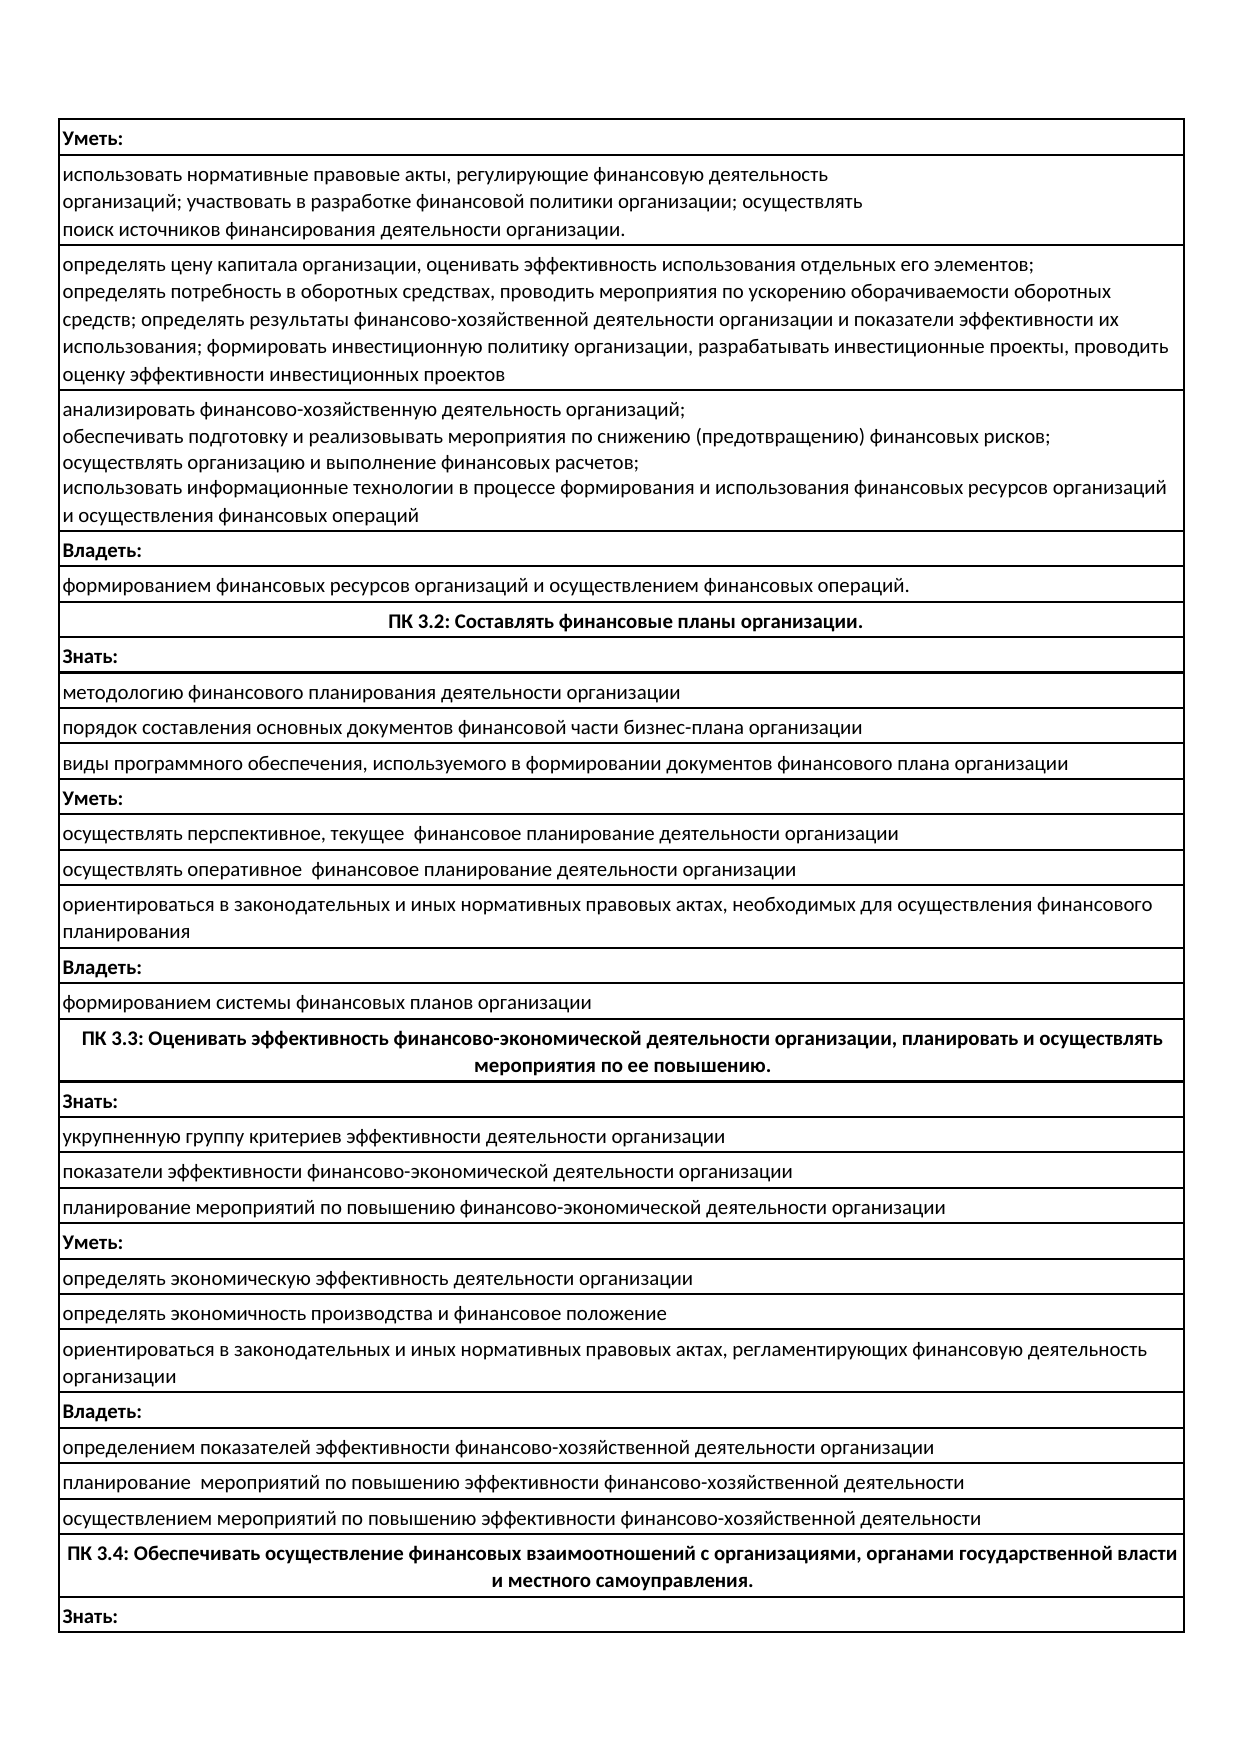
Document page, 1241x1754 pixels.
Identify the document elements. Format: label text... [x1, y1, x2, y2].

table_cell ориентироваться в законодательных и иных нормативных правовых актах, необходимых для осуществления финансового планирования [60, 886, 1183, 947]
table_cell методологию финансового планирования деятельности организации [60, 674, 1183, 707]
table_cell ориентироваться в законодательных и иных нормативных правовых актах, регламентирующих финансовую деятельность организации [60, 1330, 1183, 1391]
table_cell ПК 3.4: Обеспечивать осуществление финансовых взаимоотношений с организациями, органами государственной власти и местного самоуправления. [60, 1535, 1183, 1596]
table_cell определением показателей эффективности финансово-хозяйственной деятельности организации [60, 1429, 1183, 1462]
table_cell планирование мероприятий по повышению эффективности финансово-хозяйственной деятельности [60, 1464, 1183, 1497]
table_cell анализировать финансово-хозяйственную деятельность организаций; обеспечивать подготовку и реализовывать мероприятия по снижению (предотвращению) финансовых рисков; осуществлять организацию и выполнение финансовых расчетов; использовать информационные технологии в процессе формирования и использования финансовых ресурсов организаций и осуществления финансовых операций [60, 391, 1183, 530]
table_cell Владеть: [60, 949, 1183, 982]
table_cell осуществлять оперативное финансовое планирование деятельности организации [60, 851, 1183, 884]
table_cell Уметь: [60, 780, 1183, 813]
table_cell виды программного обеспечения, используемого в формировании документов финансового плана организации [60, 744, 1183, 778]
table_cell осуществлением мероприятий по повышению эффективности финансово-хозяйственной деятельности [60, 1500, 1183, 1533]
table_cell планирование мероприятий по повышению финансово-экономической деятельности организации [60, 1189, 1183, 1222]
table_cell показатели эффективности финансово-экономической деятельности организации [60, 1153, 1183, 1187]
table_cell Уметь: [60, 120, 1183, 153]
table_cell Владеть: [60, 1393, 1183, 1427]
table_cell Знать: [60, 1598, 1183, 1631]
table_cell укрупненную группу критериев эффективности деятельности организации [60, 1118, 1183, 1151]
table_cell ПК 3.3: Оценивать эффективность финансово-экономической деятельности организации, планировать и осуществлять мероприятия по ее повышению. [60, 1020, 1183, 1080]
table_cell Знать: [60, 1083, 1183, 1116]
table_cell использовать нормативные правовые акты, регулирующие финансовую деятельность организаций; участвовать в разработке финансовой политики организации; осуществлять поиск источников финансирования деятельности организации. [60, 156, 1183, 244]
table_cell формированием финансовых ресурсов организаций и осуществлением финансовых операций. [60, 567, 1183, 601]
table_cell определять экономичность производства и финансовое положение [60, 1295, 1183, 1328]
table_cell определять экономическую эффективность деятельности организации [60, 1260, 1183, 1293]
table_cell порядок составления основных документов финансовой части бизнес-плана организации [60, 709, 1183, 742]
table_cell Знать: [60, 638, 1183, 671]
table_cell ПК 3.2: Составлять финансовые планы организации. [60, 603, 1183, 636]
table_cell осуществлять перспективное, текущее финансовое планирование деятельности организации [60, 815, 1183, 848]
table_cell Владеть: [60, 532, 1183, 565]
table_cell Уметь: [60, 1224, 1183, 1257]
table_cell определять цену капитала организации, оценивать эффективность использования отдельных его элементов; определять потребность в оборотных средствах, проводить мероприятия по ускорению оборачиваемости оборотных средств; определять результаты финансово-хозяйственной деятельности организации и показатели эффективности их использования; формировать инвестиционную политику организации, разрабатывать инвестиционные проекты, проводить оценку эффективности инвестиционных проектов [60, 246, 1183, 389]
table_cell формированием системы финансовых планов организации [60, 984, 1183, 1018]
